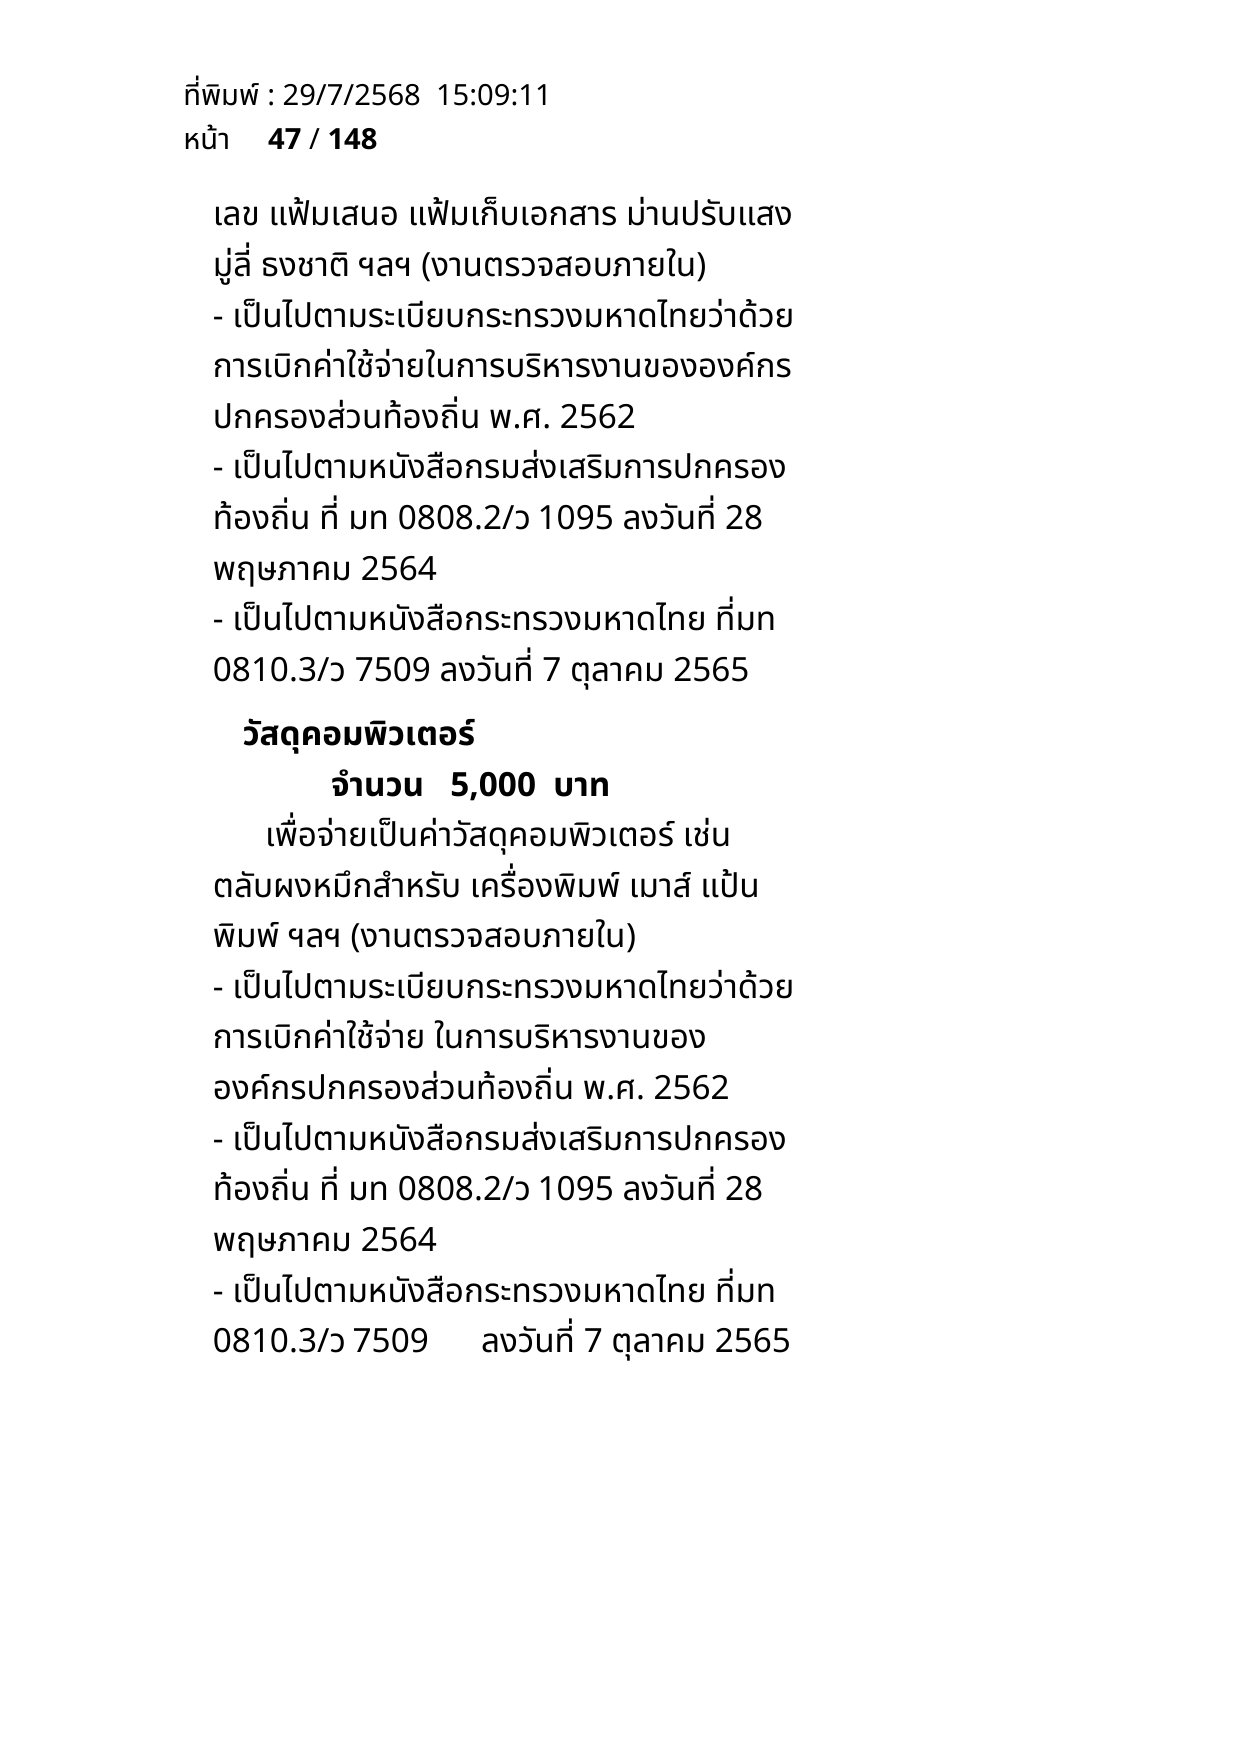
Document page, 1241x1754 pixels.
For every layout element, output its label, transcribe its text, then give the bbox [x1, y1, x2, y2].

text - เป็นไปตามหนังสือกระทรวงมหาดไทย ที่มท 0810.3/ว7509 ลงวันที่ 7 ตุลาคม 2565 [213, 1266, 797, 1368]
text วัสดุคอมพิวเตอร์ จำนวน 5,000 บาท [242, 710, 1157, 811]
text - เป็นไปตามหนังสือกรมส่งเสริมการปกครองท้องถิ่น ที่ มท 0808.2/ว1095 ลงวันที่ 28 พฤษภาคม 2564 [213, 443, 812, 595]
text - เป็นไปตามระเบียบกระทรวงมหาดไทยว่าด้วยการเบิกค่าใช้จ่ายในการบริหารงานขององค์กรปกครองส่วนท้องถิ่น พ.ศ. 2562 [213, 291, 812, 443]
text - เป็นไปตามหนังสือกระทรวงมหาดไทย ที่มท 0810.3/ว 7509 ลงวันที่ 7 ตุลาคม 2565 [213, 595, 812, 696]
text - เป็นไปตามหนังสือกรมส่งเสริมการปกครองท้องถิ่น ที่ มท 0808.2/ว1095 ลงวันที่ 28 พฤษภาคม 2564 [213, 1114, 797, 1266]
text - เป็นไปตามระเบียบกระทรวงมหาดไทยว่าด้วยการเบิกค่าใช้จ่าย ในการบริหารงานขององค์กรปกครองส่วนท้องถิ่น พ.ศ. 2562 [213, 963, 797, 1114]
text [213, 190, 812, 291]
text เพื่อจ่ายเป็นค่าวัสดุคอมพิวเตอร์ เช่น ตลับผงหมึกสำหรับ เครื่องพิมพ์ เมาส์ แป้นพิมพ์ ฯลฯ (งานตรวจสอบภายใน) [213, 811, 797, 963]
